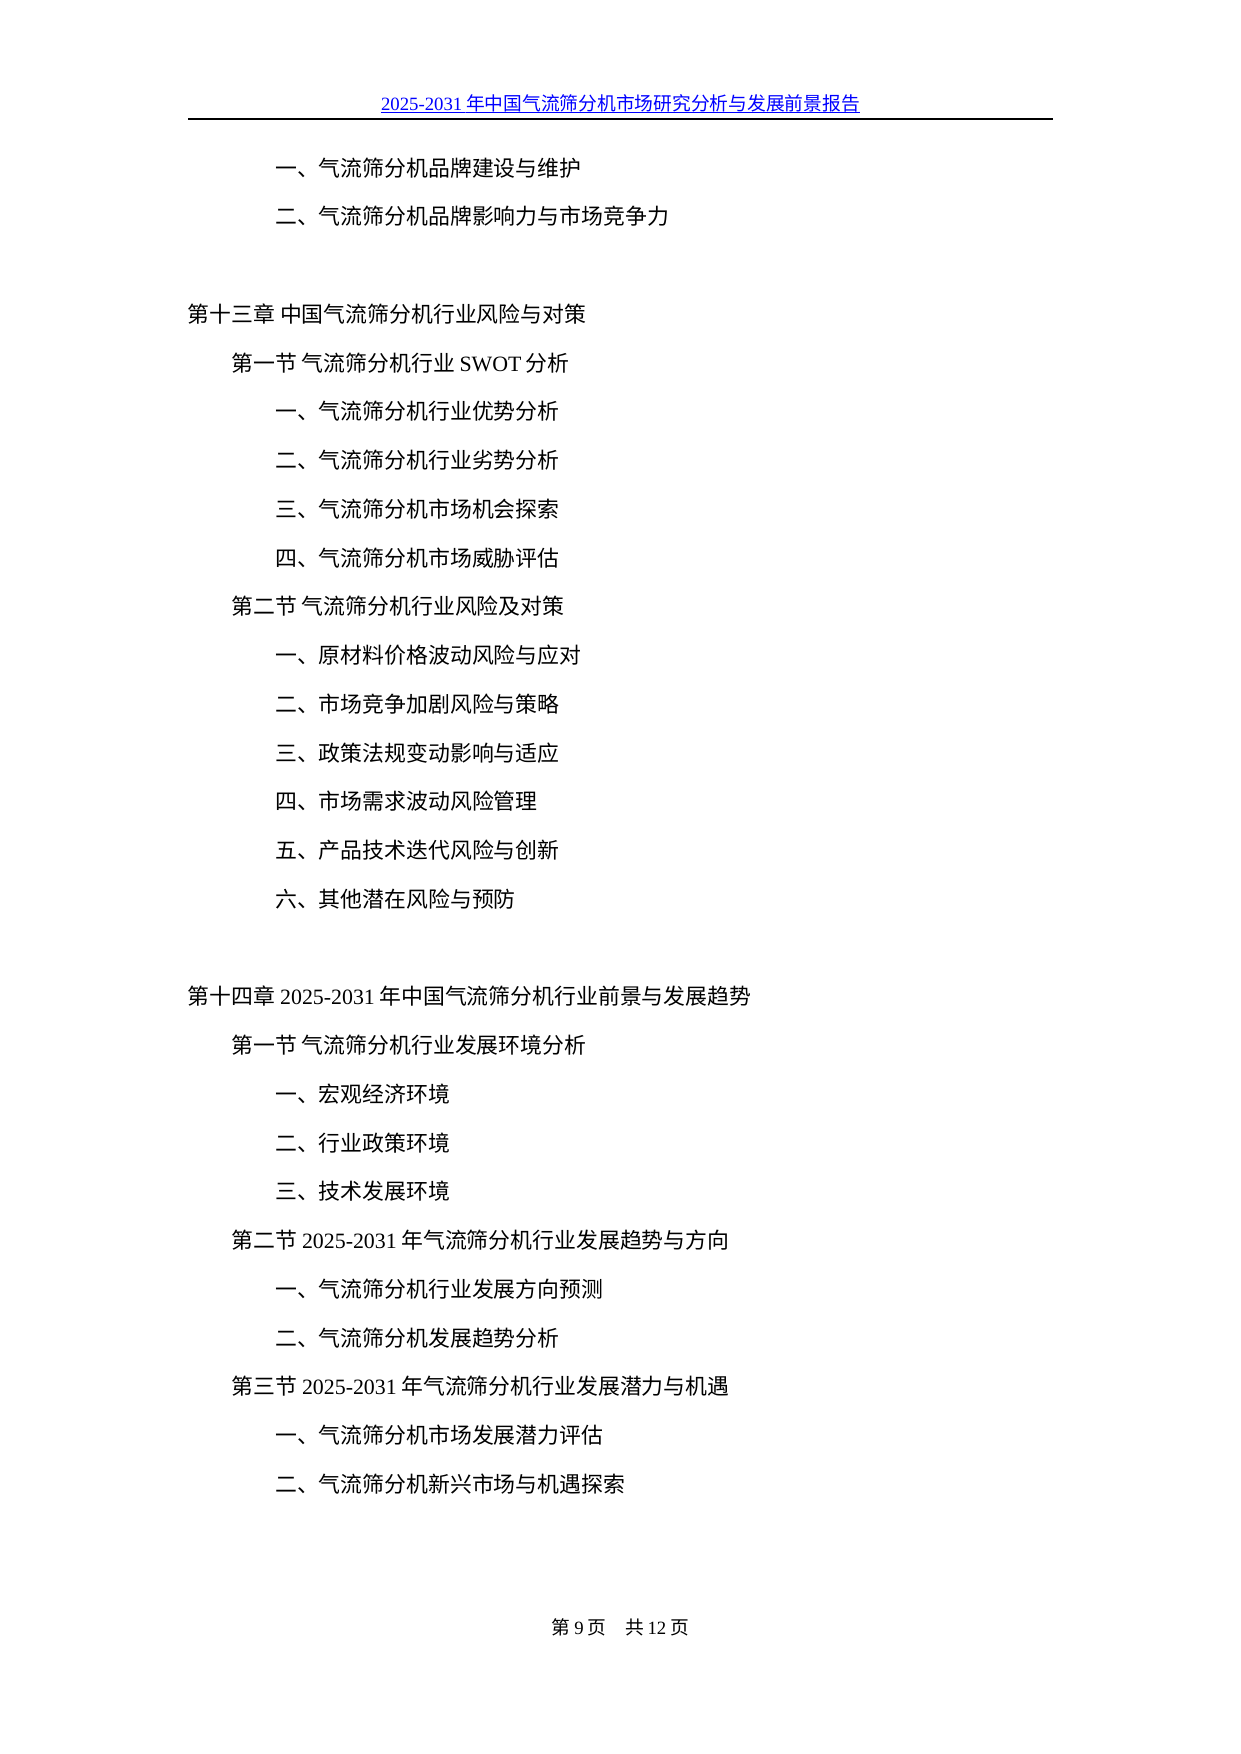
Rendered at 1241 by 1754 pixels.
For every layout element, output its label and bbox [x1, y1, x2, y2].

text [187, 150, 1053, 1499]
